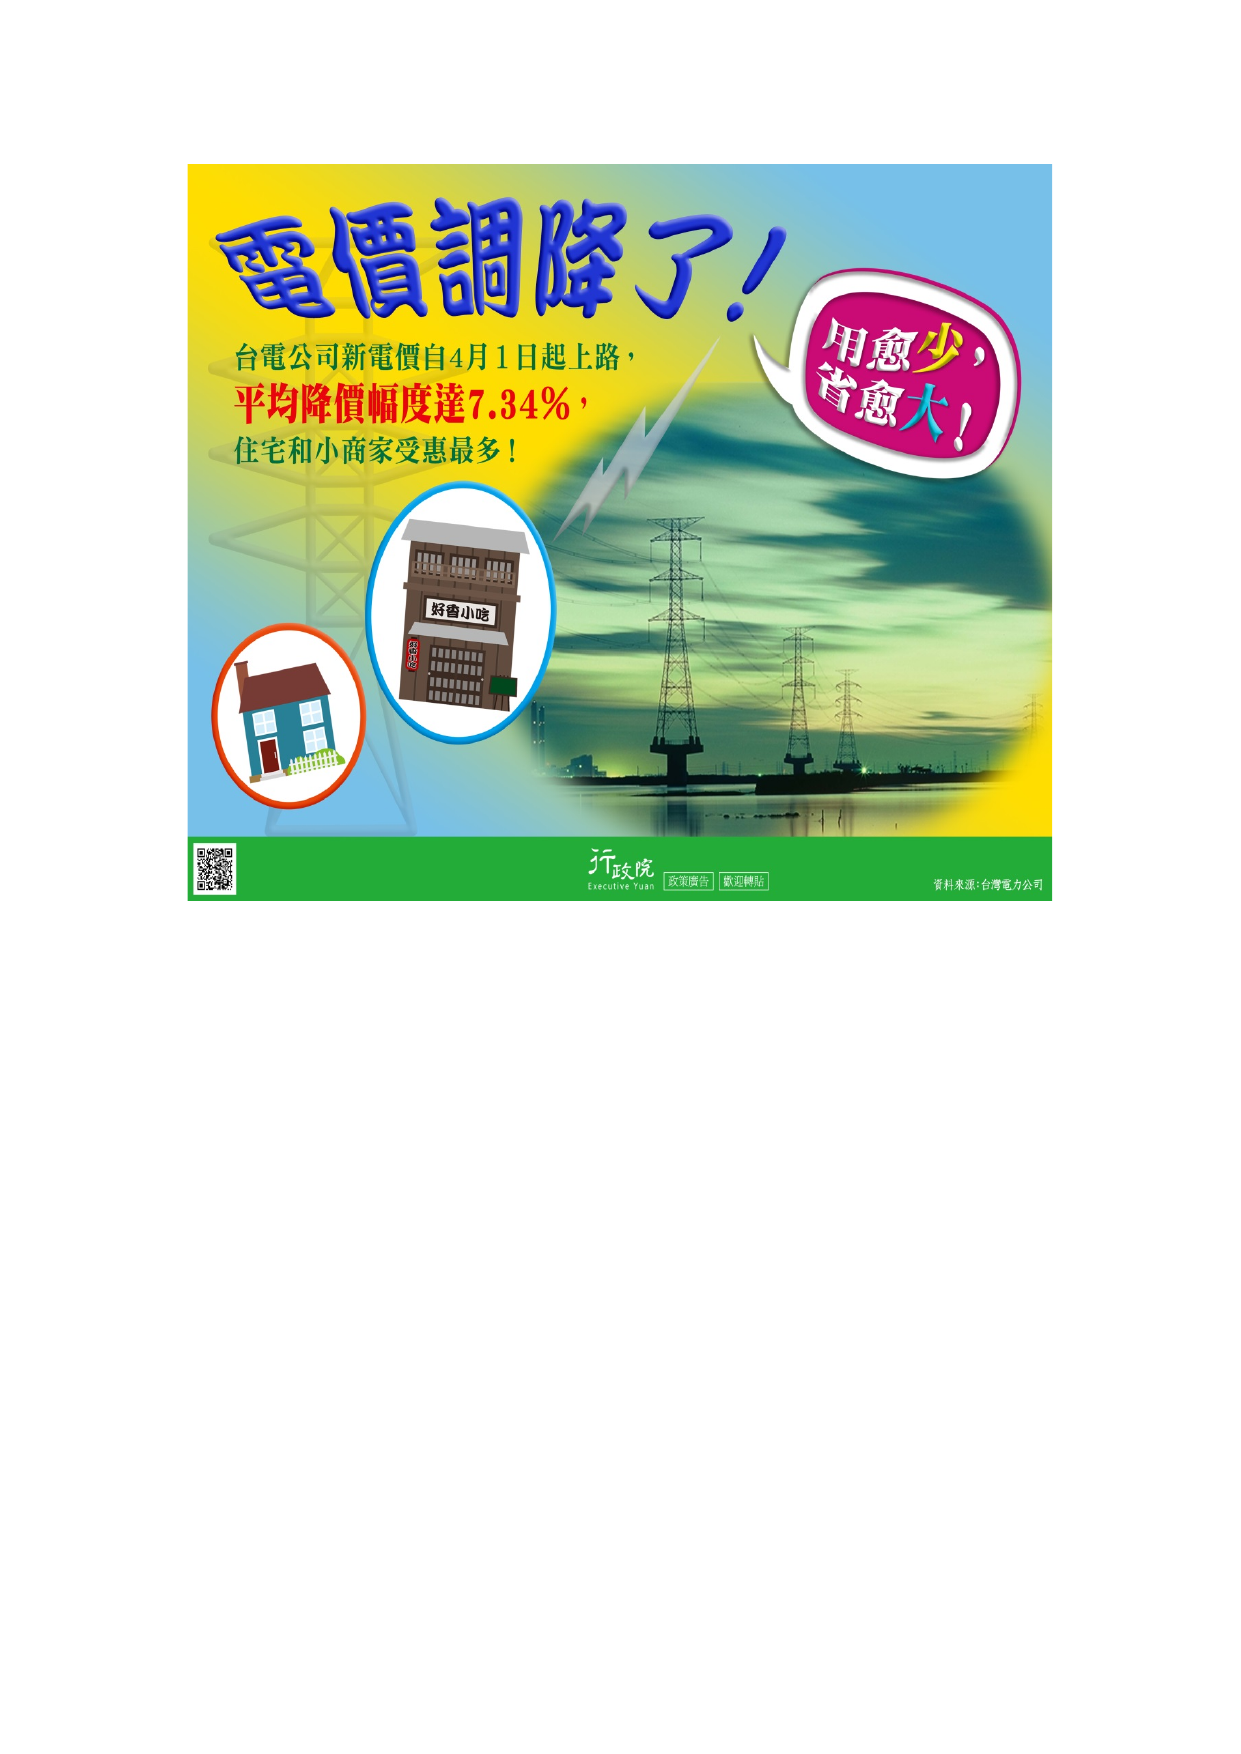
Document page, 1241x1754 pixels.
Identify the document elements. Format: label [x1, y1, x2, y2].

picture [187, 164, 1053, 901]
